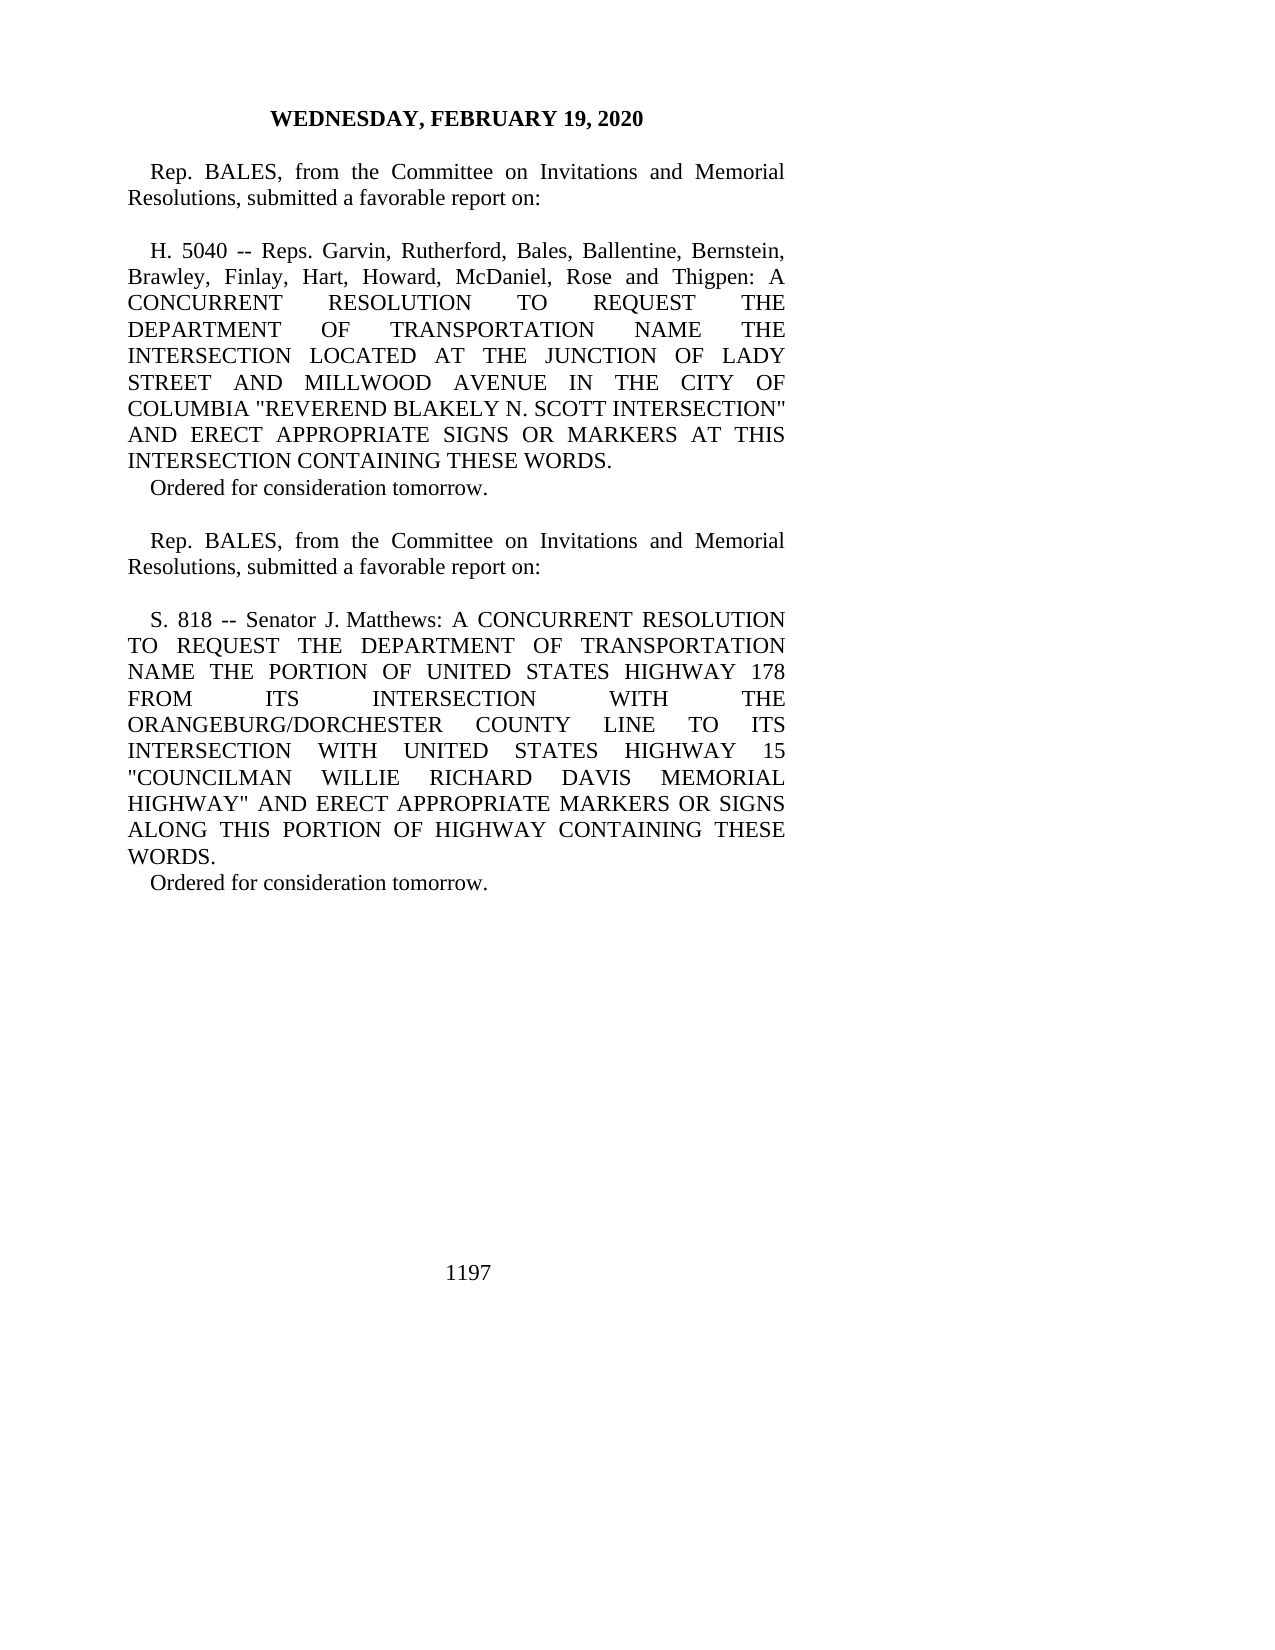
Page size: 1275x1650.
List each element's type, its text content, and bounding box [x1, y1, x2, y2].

text Rep. BALES, from the Committee on Invitations and Memorial Resolutions, submitted a favorable report on: [127, 527, 786, 579]
text Ordered for consideration tomorrow. [127, 869, 786, 896]
text S. 818 -- Senator J. Matthews: A CONCURRENT RESOLUTION TO REQUEST THE DEPARTMENT OF TRANSPORTATION NAME THE PORTION OF UNITED STATES HIGHWAY 178 FROM ITS INTERSECTION WITH THE ORANGEBURG/DORCHESTER COUNTY LINE TO ITS INTERSECTION WITH UNITED STATES HIGHWAY 15 "COUNCILMAN WILLIE RICHARD DAVIS MEMORIAL HIGHWAY" AND ERECT APPROPRIATE MARKERS OR SIGNS ALONG THIS PORTION OF HIGHWAY CONTAINING THESE WORDS. [127, 606, 786, 869]
text Ordered for consideration tomorrow. [127, 474, 786, 500]
text Rep. BALES, from the Committee on Invitations and Memorial Resolutions, submitted a favorable report on: [127, 158, 786, 210]
text H. 5040 -- Reps. Garvin, Rutherford, Bales, Ballentine, Bernstein, Brawley, Finlay, Hart, Howard, McDaniel, Rose and Thigpen: A CONCURRENT RESOLUTION TO REQUEST THE DEPARTMENT OF TRANSPORTATION NAME THE INTERSECTION LOCATED AT THE JUNCTION OF LADY STREET AND MILLWOOD AVENUE IN THE CITY OF COLUMBIA "REVEREND BLAKELY N. SCOTT INTERSECTION" AND ERECT APPROPRIATE SIGNS OR MARKERS AT THIS INTERSECTION CONTAINING THESE WORDS. [127, 237, 786, 474]
